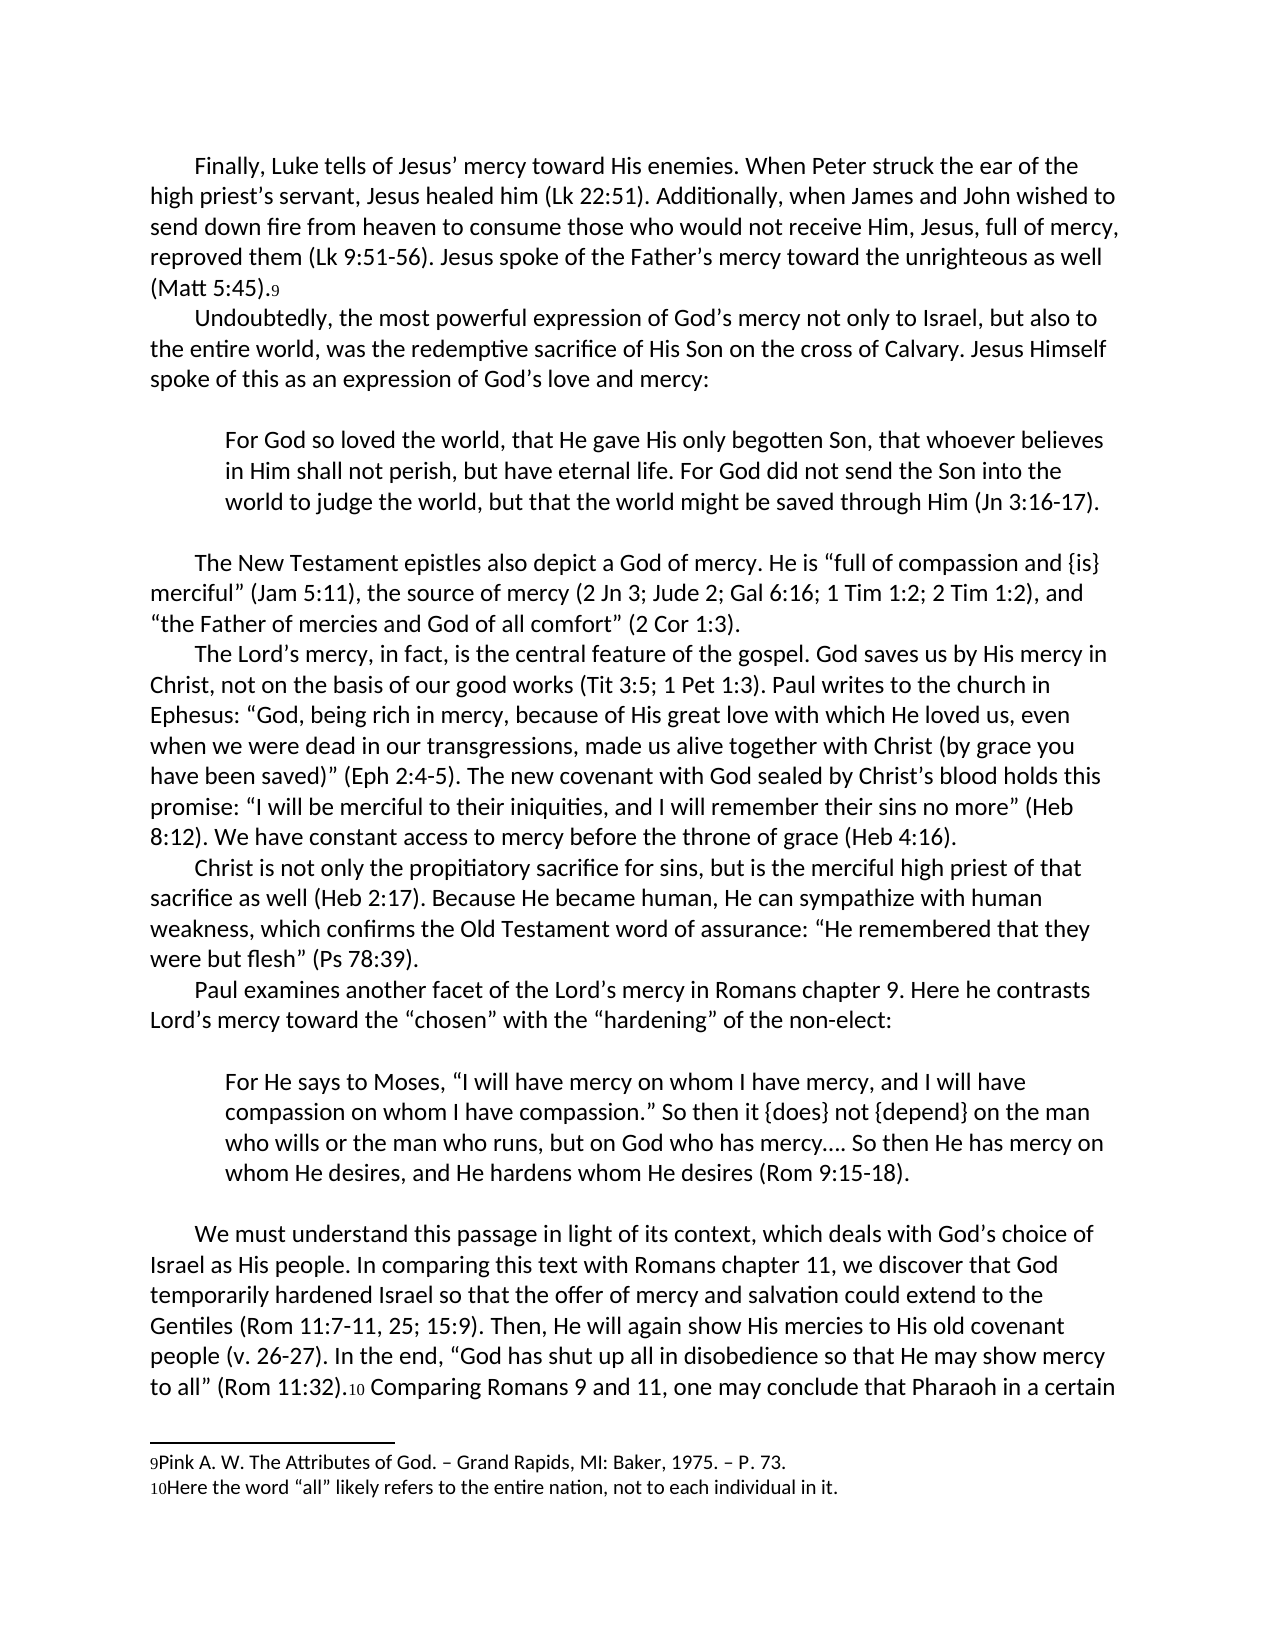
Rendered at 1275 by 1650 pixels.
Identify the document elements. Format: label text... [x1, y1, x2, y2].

text Christ is not only the propitiatory sacrifice for sins, but is the merciful high priest of that sacrifice as well (Heb 2:17). Because He became human, He can sympathize with human weakness, which confirms the Old Testament word of assurance: “He remembered that they were but flesh” (Ps 78:39). [150, 852, 1125, 974]
text The Lord’s mercy, in fact, is the central feature of the gospel. God saves us by His mercy in Christ, not on the basis of our good works (Tit 3:5; 1 Pet 1:3). Paul writes to the church in Ephesus: “God, being rich in mercy, because of His great love with which He loved us, even when we were dead in our transgressions, made us alive together with Christ (by grace you have been saved)” (Eph 2:4-5). The new covenant with God sealed by Christ’s blood holds this promise: “I will be merciful to their iniquities, and I will remember their sins no more” (Heb 8:12). We have constant access to mercy before the throne of grace (Heb 4:16). [150, 638, 1125, 852]
text Finally, Luke tells of Jesus’ mercy toward His enemies. When Peter struck the ear of the high priest’s servant, Jesus healed him (Lk 22:51). Additionally, when James and John wished to send down fire from heaven to consume those who would not receive Him, Jesus, full of mercy, reproved them (Lk 9:51-56). Jesus spoke of the Father’s mercy toward the unrighteous as well (Matt 5:45). [150, 150, 1125, 303]
text The New Testament epistles also depict a God of mercy. He is “full of compassion and {is} merciful” (Jam 5:11), the source of mercy (2 Jn 3; Jude 2; Gal 6:16; 1 Tim 1:2; 2 Tim 1:2), and “the Father of mercies and God of all comfort” (2 Cor 1:3). [150, 547, 1125, 638]
text Undoubtedly, the most powerful expression of God’s mercy not only to Israel, but also to the entire world, was the redemptive sacrifice of His Son on the cross of Calvary. Jesus Himself spoke of this as an expression of God’s love and mercy: [150, 303, 1125, 394]
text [150, 1218, 1125, 1401]
text For He says to Moses, “I will have mercy on whom I have mercy, and I will have compassion on whom I have compassion.” So then it {does} not {depend} on the man who wills or the man who runs, but on God who has mercy…. So then He has mercy on whom He desires, and He hardens whom He desires (Rom 9:15-18). [225, 1066, 1125, 1188]
text Paul examines another facet of the Lord’s mercy in Romans chapter 9. Here he contrasts Lord’s mercy toward the “chosen” with the “hardening” of the non-elect: [150, 974, 1125, 1035]
text For God so loved the world, that He gave His only begotten Son, that whoever believes in Him shall not perish, but have eternal life. For God did not send the Son into the world to judge the world, but that the world might be saved through Him (Jn 3:16-17). [225, 425, 1125, 516]
